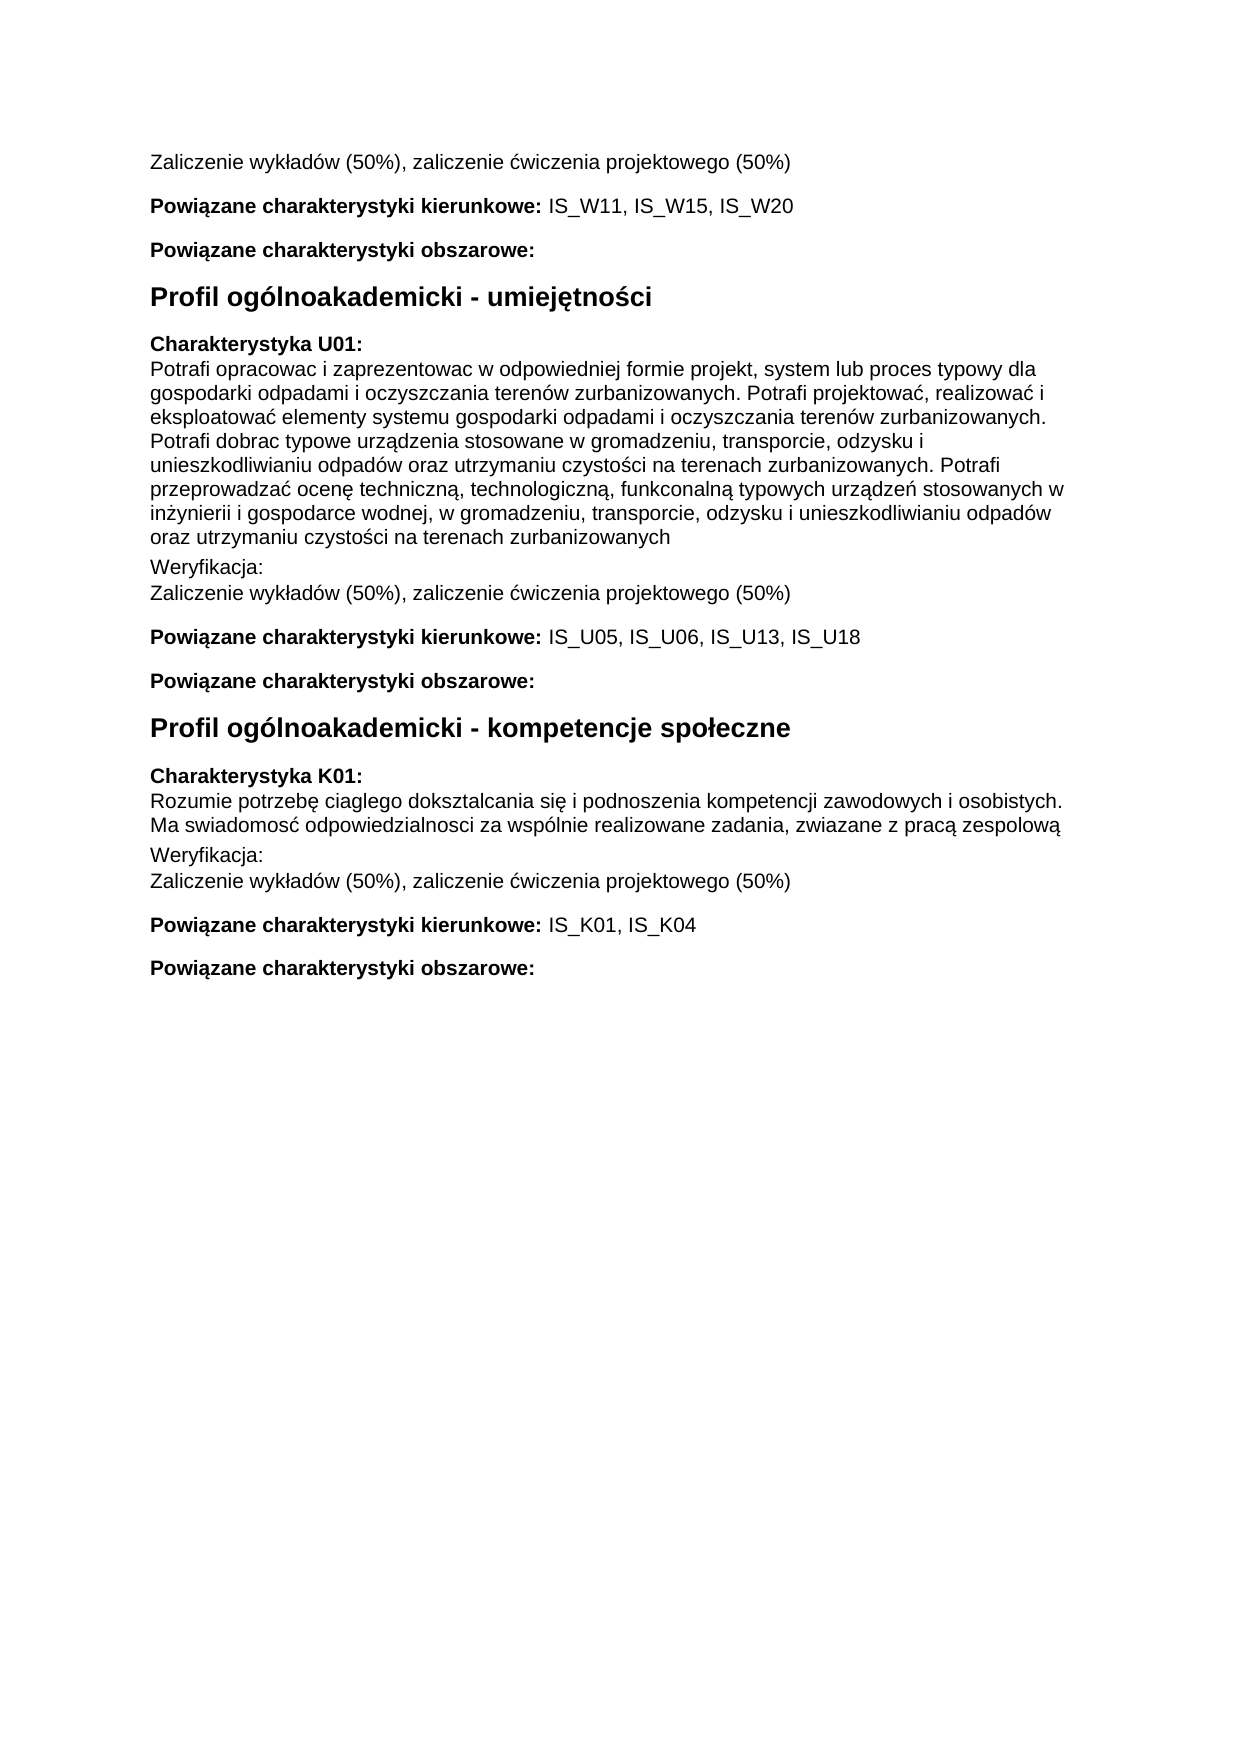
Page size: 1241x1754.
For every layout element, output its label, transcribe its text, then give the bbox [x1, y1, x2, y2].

text Weryfikacja: [150, 555, 1090, 579]
text Powiązane charakterystyki kierunkowe: IS_W11, IS_W15, IS_W20 [150, 194, 1090, 218]
text Powiązane charakterystyki obszarowe: [150, 669, 1090, 693]
text Charakterystyka K01: [150, 763, 1090, 787]
text Powiązane charakterystyki kierunkowe: IS_U05, IS_U06, IS_U13, IS_U18 [150, 625, 1090, 649]
text Powiązane charakterystyki kierunkowe: IS_K01, IS_K04 [150, 912, 1090, 936]
text Powiązane charakterystyki obszarowe: [150, 956, 1090, 980]
subtitle Profil ogólnoakademicki - kompetencje społeczne [150, 712, 1090, 744]
text Potrafi opracowac i zaprezentowac w odpowiedniej formie projekt, system lub proces typowy dla gospodarki odpadami i oczyszczania terenów zurbanizowanych. Potrafi projektować, realizować i eksploatować elementy systemu gospodarki odpadami i oczyszczania terenów zurbanizowanych. Potrafi dobrac typowe urządzenia stosowane w gromadzeniu, transporcie, odzysku i unieszkodliwianiu odpadów oraz utrzymaniu czystości na terenach zurbanizowanych. Potrafi przeprowadzać ocenę techniczną, technologiczną, funkconalną typowych urządzeń stosowanych w inżynierii i gospodarce wodnej, w gromadzeniu, transporcie, odzysku i unieszkodliwianiu odpadów oraz utrzymaniu czystości na terenach zurbanizowanych [150, 357, 1090, 549]
text Weryfikacja: [150, 843, 1090, 867]
text Zaliczenie wykładów (50%), zaliczenie ćwiczenia projektowego (50%) [150, 150, 1090, 174]
text Rozumie potrzebę ciaglego doksztalcania się i podnoszenia kompetencji zawodowych i osobistych. Ma swiadomosć odpowiedzialnosci za wspólnie realizowane zadania, zwiazane z pracą zespolową [150, 788, 1090, 836]
text Zaliczenie wykładów (50%), zaliczenie ćwiczenia projektowego (50%) [150, 869, 1090, 893]
subtitle Profil ogólnoakademicki - umiejętności [150, 281, 1090, 312]
text Powiązane charakterystyki obszarowe: [150, 237, 1090, 261]
text Zaliczenie wykładów (50%), zaliczenie ćwiczenia projektowego (50%) [150, 581, 1090, 605]
text Charakterystyka U01: [150, 332, 1090, 356]
